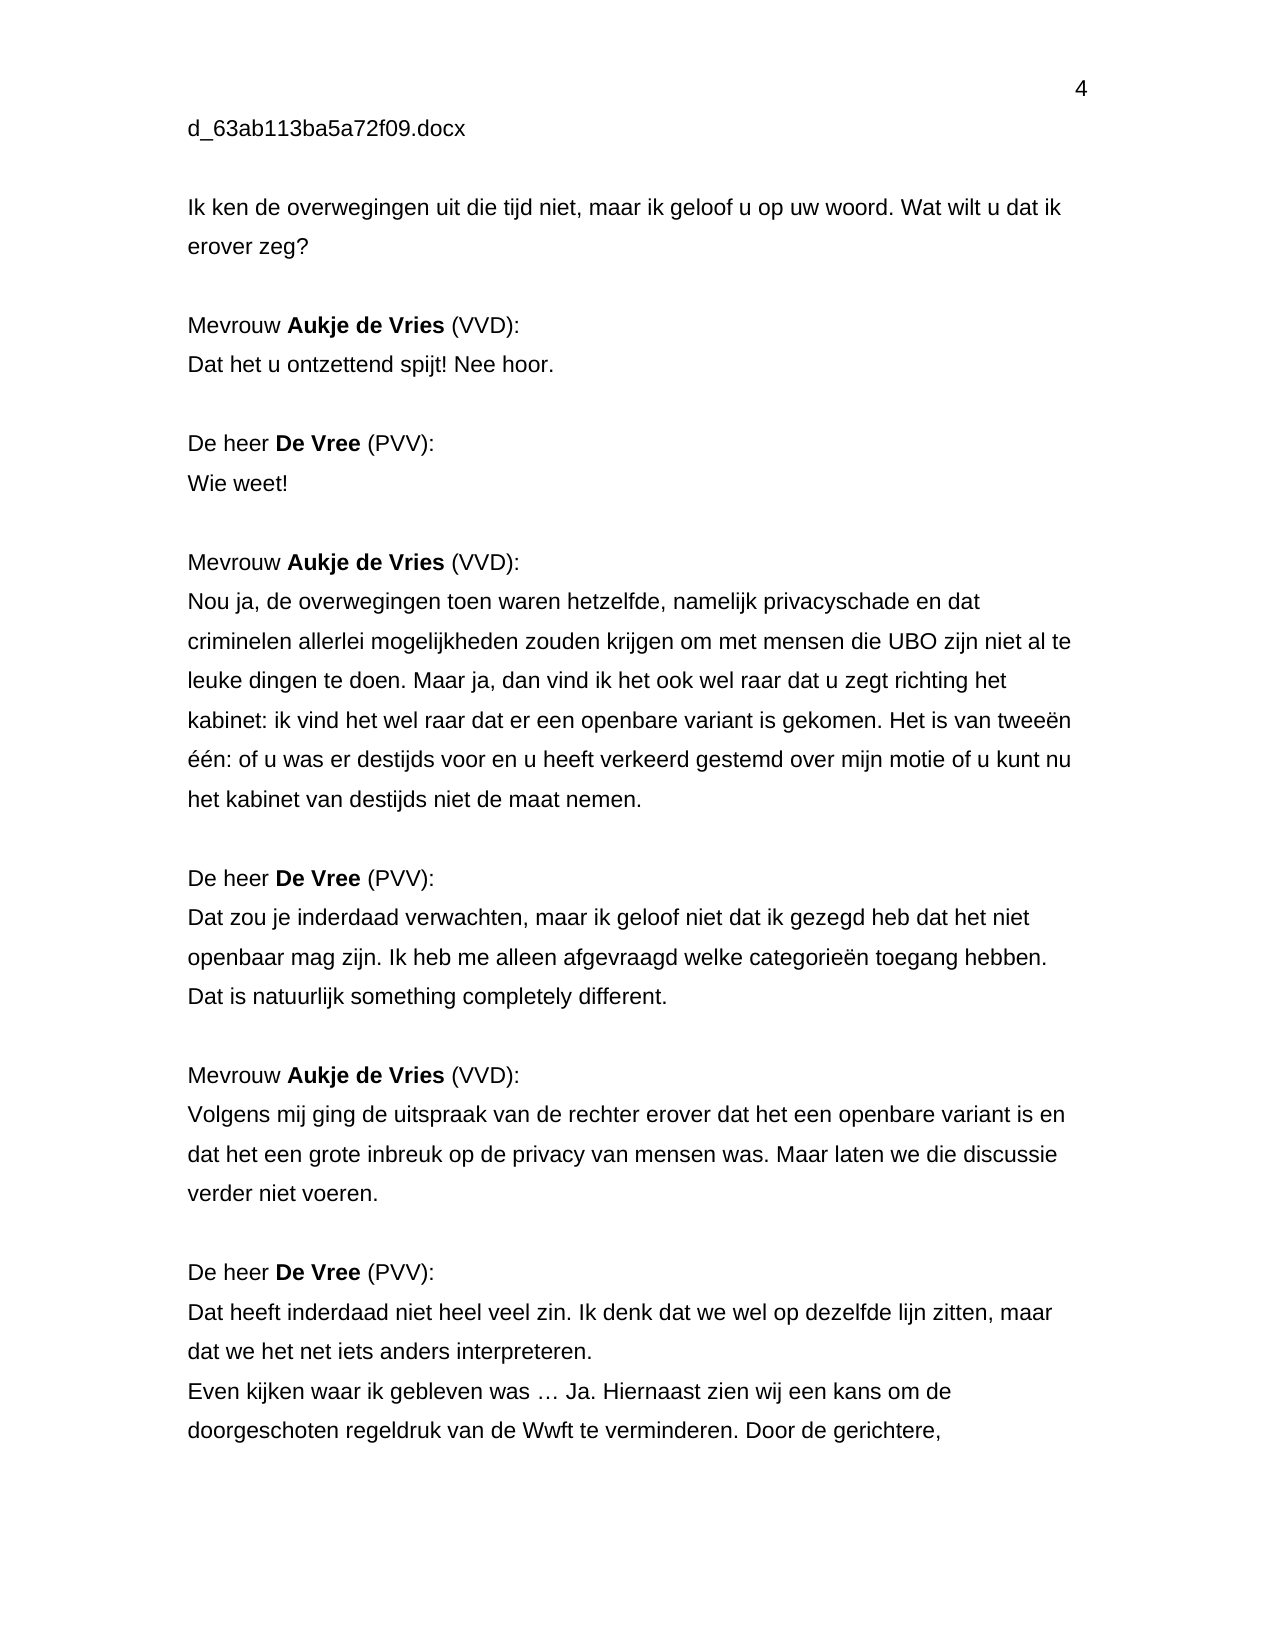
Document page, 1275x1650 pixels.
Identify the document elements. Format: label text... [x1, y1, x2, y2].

text Dat heeft inderdaad niet heel veel zin. Ik denk dat we wel op dezelfde lijn zitten, maar dat we het net iets anders interpreteren. [187, 1299, 1087, 1365]
text De heer De Vree (PVV): [187, 1259, 1087, 1286]
text Mevrouw Aukje de Vries (VVD): [187, 1062, 1087, 1088]
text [187, 1378, 1087, 1444]
text Ik ken de overwegingen uit die tijd niet, maar ik geloof u op uw woord. Wat wilt u dat ik erover zeg? [187, 193, 1087, 259]
text Nou ja, de overwegingen toen waren hetzelfde, namelijk privacyschade en dat criminelen allerlei mogelijkheden zouden krijgen om met mensen die UBO zijn niet al te leuke dingen te doen. Maar ja, dan vind ik het ook wel raar dat u zegt richting het kabinet: ik vind het wel raar dat er een openbare variant is gekomen. Het is van tweeën één: of u was er destijds voor en u heeft verkeerd gestemd over mijn motie of u kunt nu het kabinet van destijds niet de maat nemen. [187, 588, 1087, 812]
text Mevrouw Aukje de Vries (VVD): [187, 312, 1087, 338]
text Mevrouw Aukje de Vries (VVD): [187, 549, 1087, 575]
text De heer De Vree (PVV): [187, 864, 1087, 891]
text Dat het u ontzettend spijt! Nee hoor. [187, 351, 1087, 378]
text Dat zou je inderdaad verwachten, maar ik geloof niet dat ik gezegd heb dat het niet openbaar mag zijn. Ik heb me alleen afgevraagd welke categorieën toegang hebben. Dat is natuurlijk something completely different. [187, 904, 1087, 1009]
text De heer De Vree (PVV): [187, 430, 1087, 457]
text Wie weet! [187, 470, 1087, 496]
text Volgens mij ging de uitspraak van de rechter erover dat het een openbare variant is en dat het een grote inbreuk op de privacy van mensen was. Maar laten we die discussie verder niet voeren. [187, 1101, 1087, 1207]
